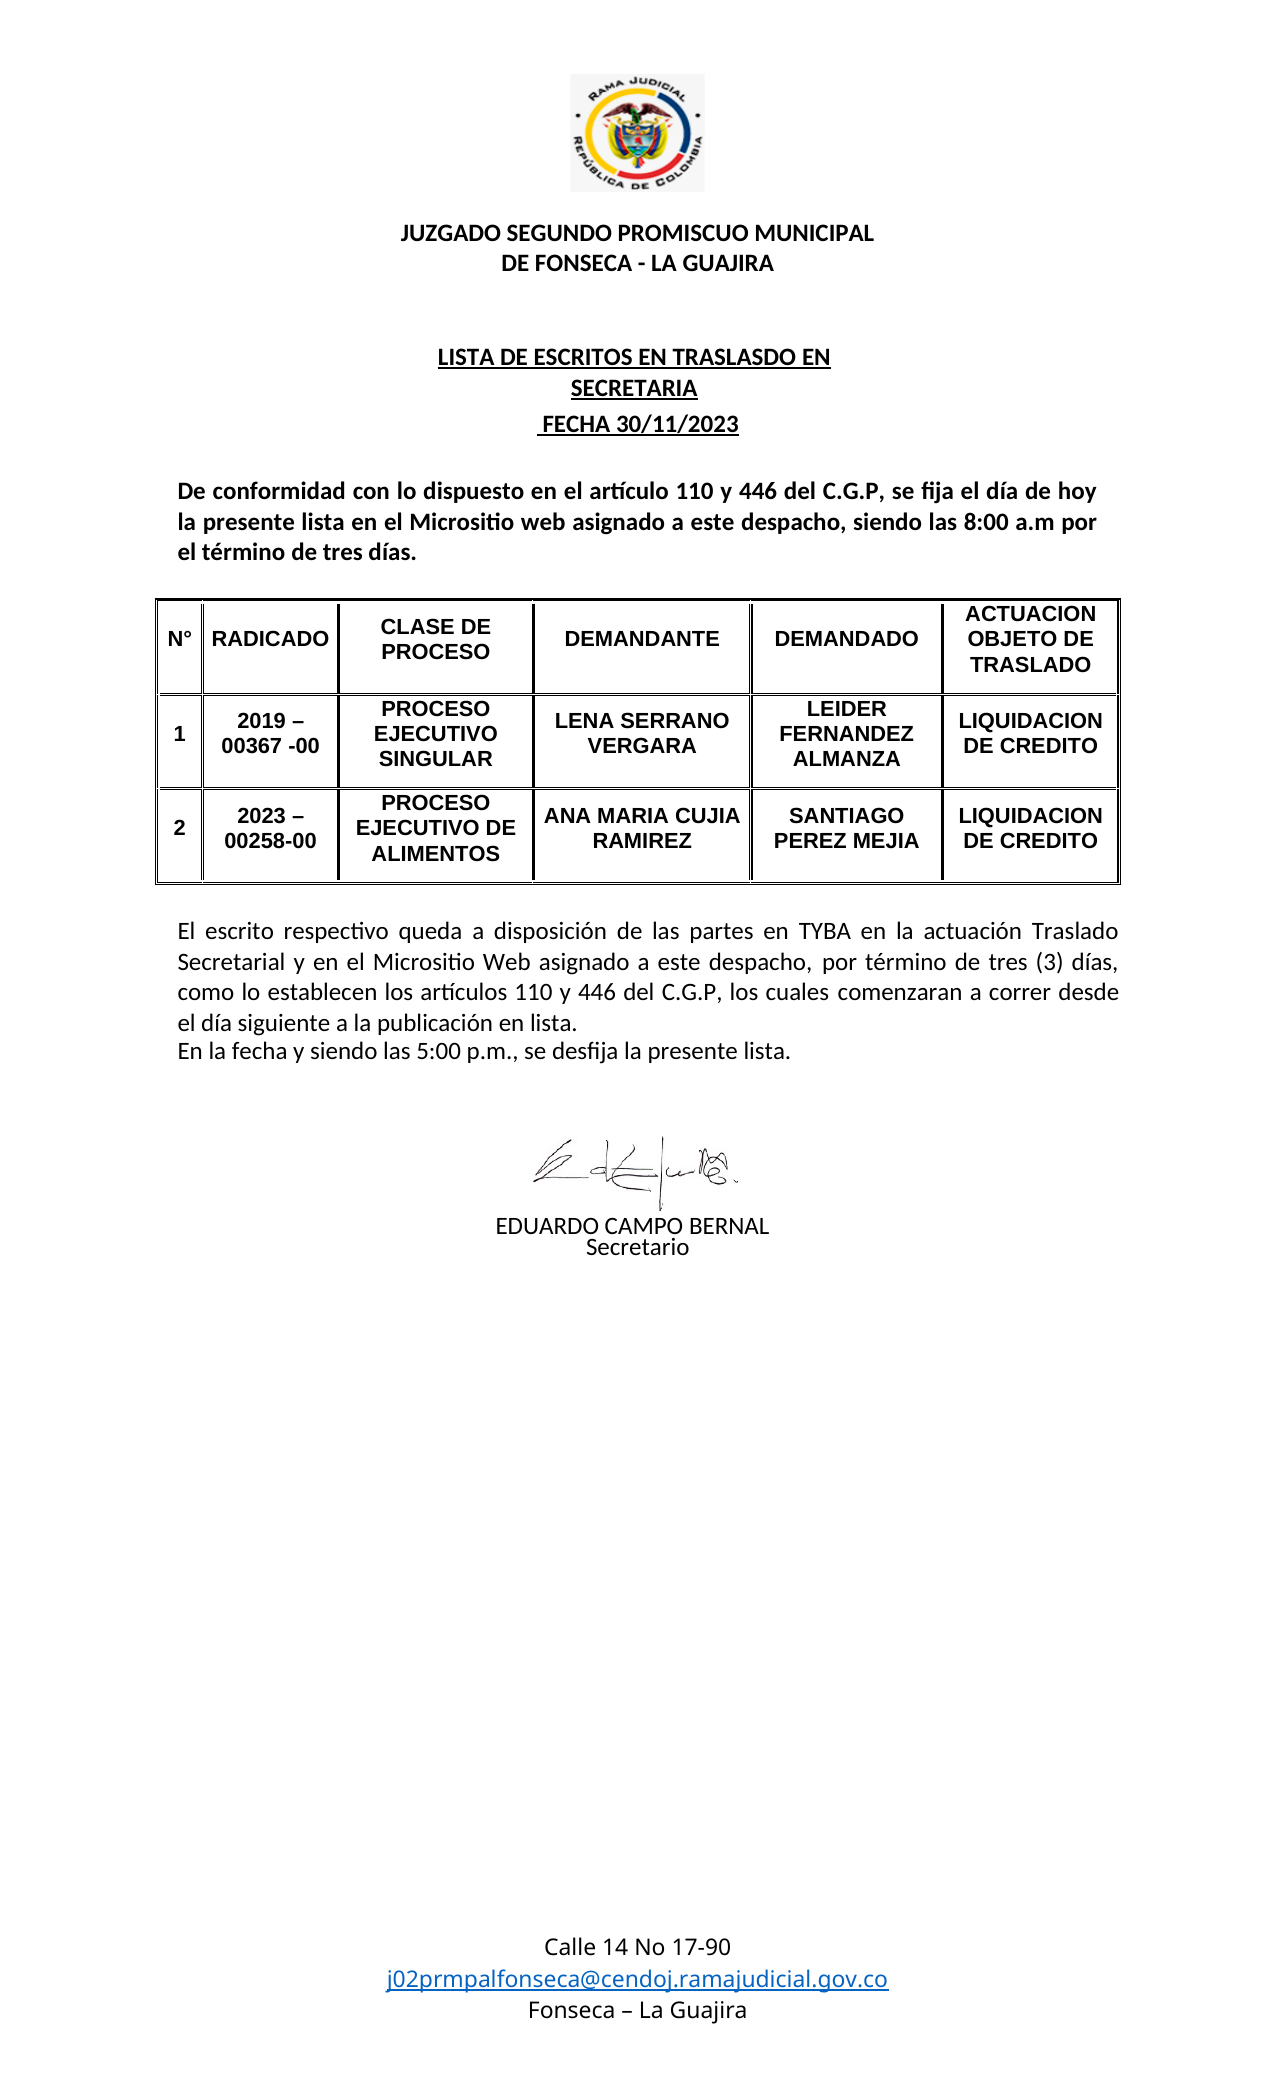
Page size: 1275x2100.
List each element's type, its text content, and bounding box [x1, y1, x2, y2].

table_cell 2019 – 00367 -00 [204, 696, 337, 787]
table_cell LENA SERRANO VERGARA [535, 696, 749, 787]
table_cell LEIDER FERNANDEZ ALMANZA [753, 696, 941, 787]
table_header RADICADO [203, 601, 338, 692]
title FECHA 30/11/2023 [443, 408, 833, 439]
table_cell SANTIAGO PEREZ MEJIA [751, 790, 942, 881]
table_header DEMANDANTE [533, 600, 751, 692]
picture [570, 74, 705, 192]
table_cell PROCESO EJECUTIVO SINGULAR [340, 696, 532, 787]
title De conformidad con lo dispuesto en el artículo 110 y 446 del C.G.P, se fija el día de hoy la presente lista en el Micrositio web asignado a este despacho, siendo las 8:00 a.m por el término de tres días. [177, 475, 1098, 567]
text Secretario [442, 1240, 833, 1268]
table_header N° [158, 601, 203, 692]
table_cell ANA MARIA CUJIA RAMIREZ [533, 787, 751, 881]
text EDUARDO CAMPO BERNAL [154, 1212, 833, 1240]
table_header ACTUACION OBJETO DE TRASLADO [942, 601, 1117, 692]
table_cell PROCESO EJECUTIVO DE ALIMENTOS [338, 790, 533, 881]
table_header DEMANDADO [751, 601, 942, 692]
table_cell 2023 – 00258-00 [203, 790, 338, 881]
table_cell 1 [158, 693, 201, 787]
table_cell 2 [156, 787, 203, 881]
table_cell LIQUIDACION DE CREDITO [944, 693, 1118, 787]
picture [533, 1127, 738, 1212]
table_header CLASE DE PROCESO [338, 600, 533, 692]
table_cell LIQUIDACION DE CREDITO [942, 787, 1119, 881]
title LISTA DE ESCRITOS EN TRASLASDO EN SECRETARIA [390, 341, 878, 402]
text El escrito respectivo queda a disposición de las partes en TYBA en la actuación Traslado Secretarial y en el Micrositio Web asignado a este despacho, por término de tres (3) días, como lo establecen los artículos 110 y 446 del C.G.P, los cuales comenzaran a correr desde el día siguiente a la publicación en lista. [177, 916, 1119, 1038]
text En la fecha y siendo las 5:00 p.m., se desfija la presente lista. [177, 1038, 1121, 1065]
